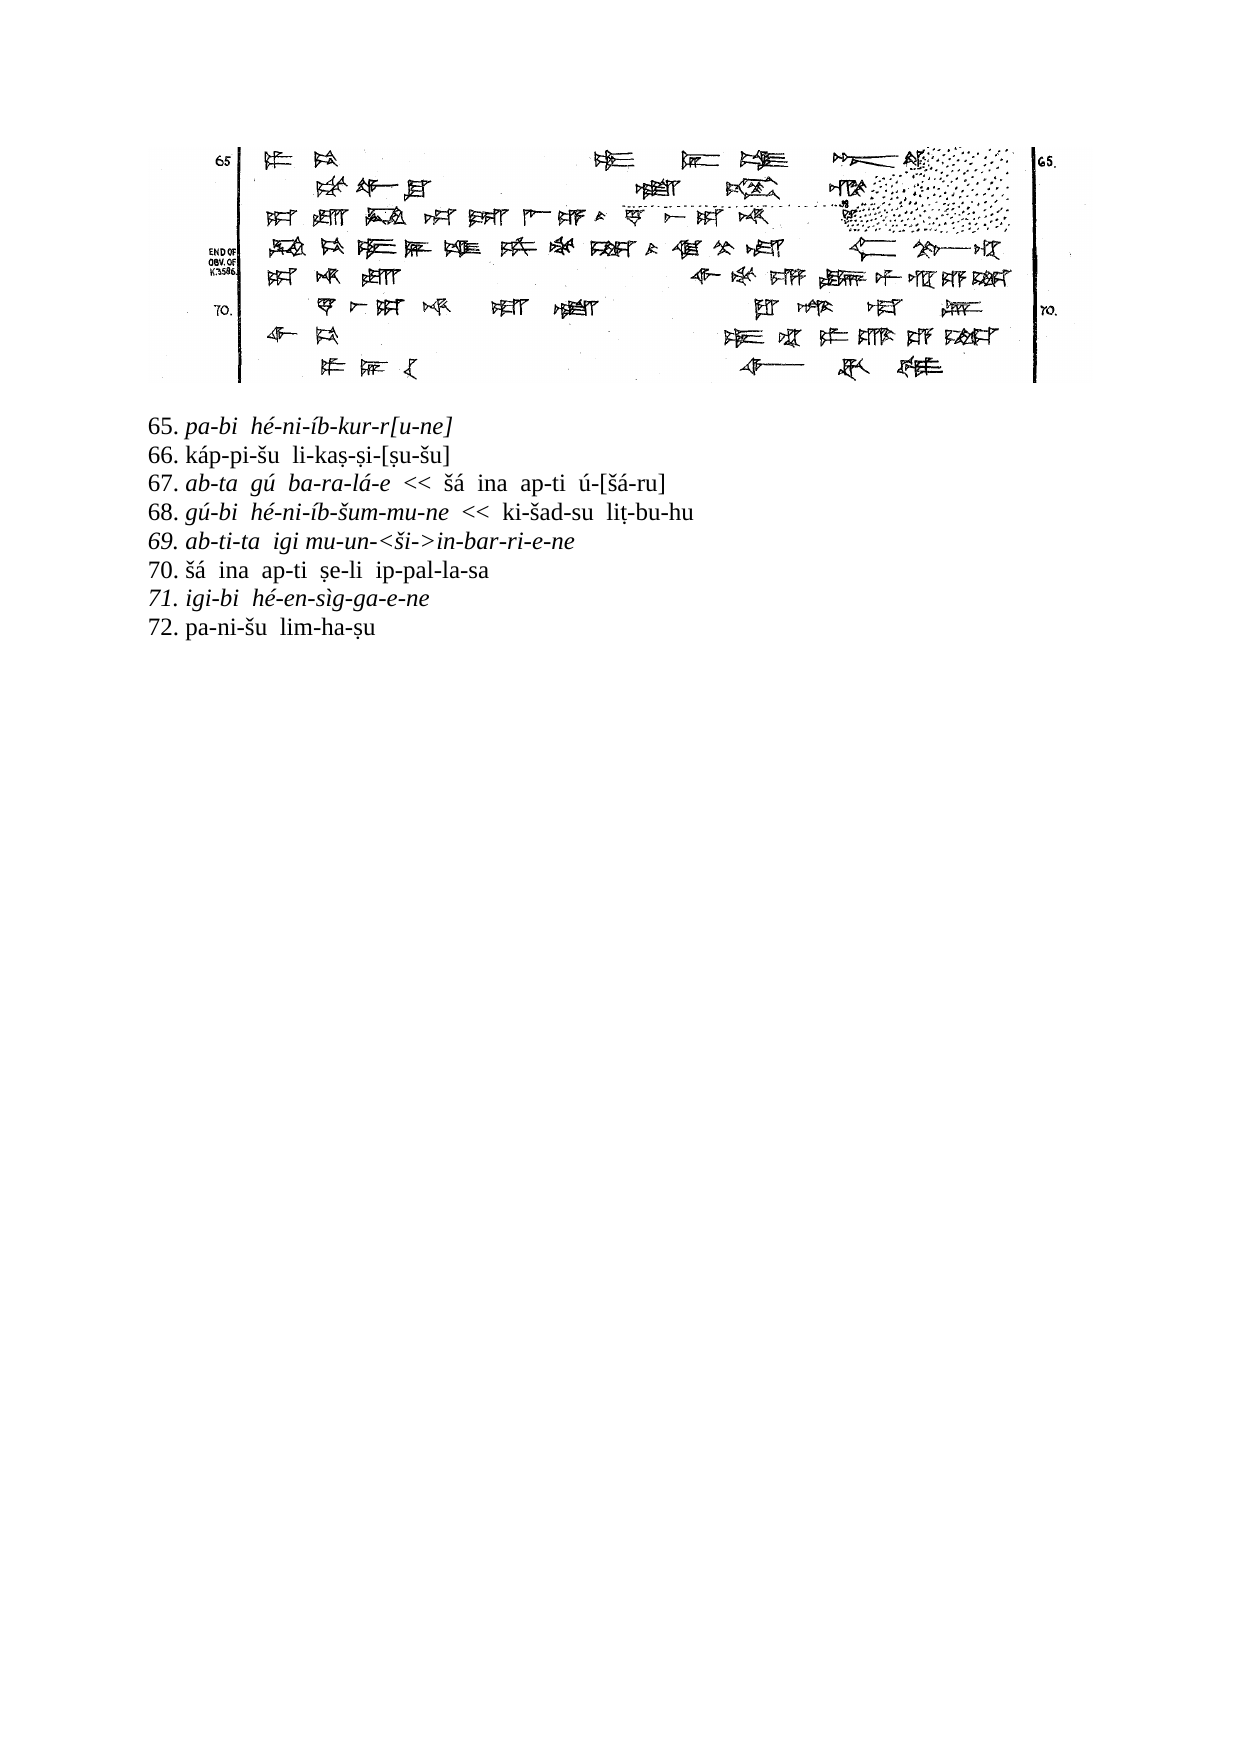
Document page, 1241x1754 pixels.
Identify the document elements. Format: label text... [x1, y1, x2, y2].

text 70. šá ina ap-ti ṣe-li ip-pal-la-sa [148, 555, 1093, 583]
text 65. pa-bi hé-ni-íb-kur-r[u-ne] [148, 411, 1093, 440]
text 69. ab-ti-ta igi mu-un-<ši->in-bar-ri-e-ne [148, 526, 1093, 555]
text 71. igi-bi hé-en-sìg-ga-e-ne [148, 583, 1093, 612]
text 66. káp-pi-šu li-kaṣ-ṣi-[ṣu-šu] [148, 440, 1093, 468]
text 68. gú-bi hé-ni-íb-šum-mu-ne << ki-šad-su liṭ-bu-hu [148, 497, 1093, 526]
text 72. pa-ni-šu lim-ha-ṣu [148, 612, 1093, 641]
text 67. ab-ta gú ba-ra-lá-e << šá ina ap-ti ú-[šá-ru] [148, 468, 1093, 497]
